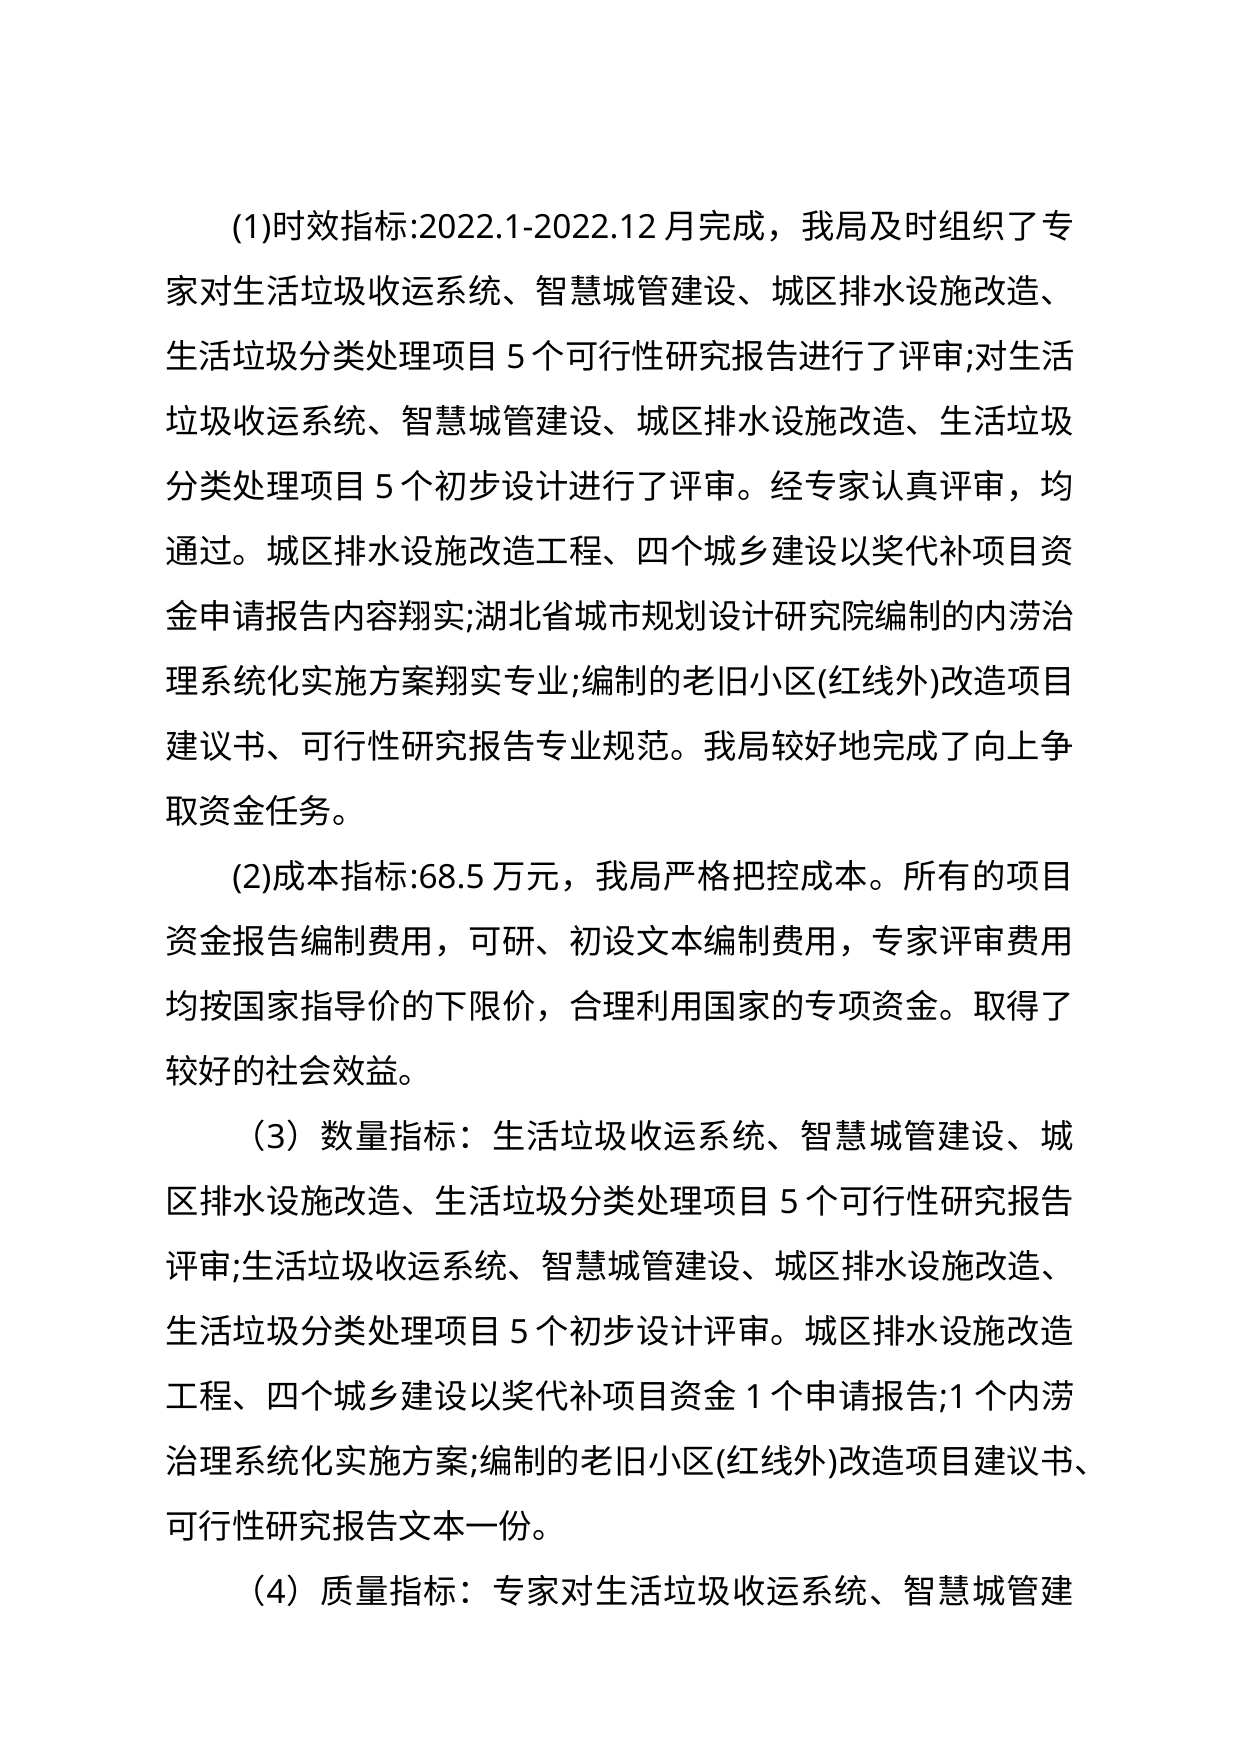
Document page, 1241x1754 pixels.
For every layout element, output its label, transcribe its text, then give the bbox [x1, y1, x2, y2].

text （3）数量指标：生活垃圾收运系统、智慧城管建设、城区排水设施改造、生活垃圾分类处理项目5个可行性研究报告评审;生活垃圾收运系统、智慧城管建设、城区排水设施改造、生活垃圾分类处理项目5个初步设计评审。城区排水设施改造工程、四个城乡建设以奖代补项目资金1个申请报告;1个内涝治理系统化实施方案;编制的老旧小区(红线外)改造项目建议书、可行性研究报告文本一份。 [165, 1101, 1075, 1556]
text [165, 1556, 1075, 1621]
text (2)成本指标:68.5万元，我局严格把控成本。所有的项目资金报告编制费用，可研、初设文本编制费用，专家评审费用均按国家指导价的下限价，合理利用国家的专项资金。取得了较好的社会效益。 [165, 841, 1075, 1101]
text (1)时效指标:2022.1-2022.12月完成，我局及时组织了专家对生活垃圾收运系统、智慧城管建设、城区排水设施改造、生活垃圾分类处理项目5个可行性研究报告进行了评审;对生活垃圾收运系统、智慧城管建设、城区排水设施改造、生活垃圾分类处理项目5个初步设计进行了评审。经专家认真评审，均通过。城区排水设施改造工程、四个城乡建设以奖代补项目资金申请报告内容翔实;湖北省城市规划设计研究院编制的内涝治理系统化实施方案翔实专业;编制的老旧小区(红线外)改造项目建议书、可行性研究报告专业规范。我局较好地完成了向上争取资金任务。 [165, 191, 1075, 841]
